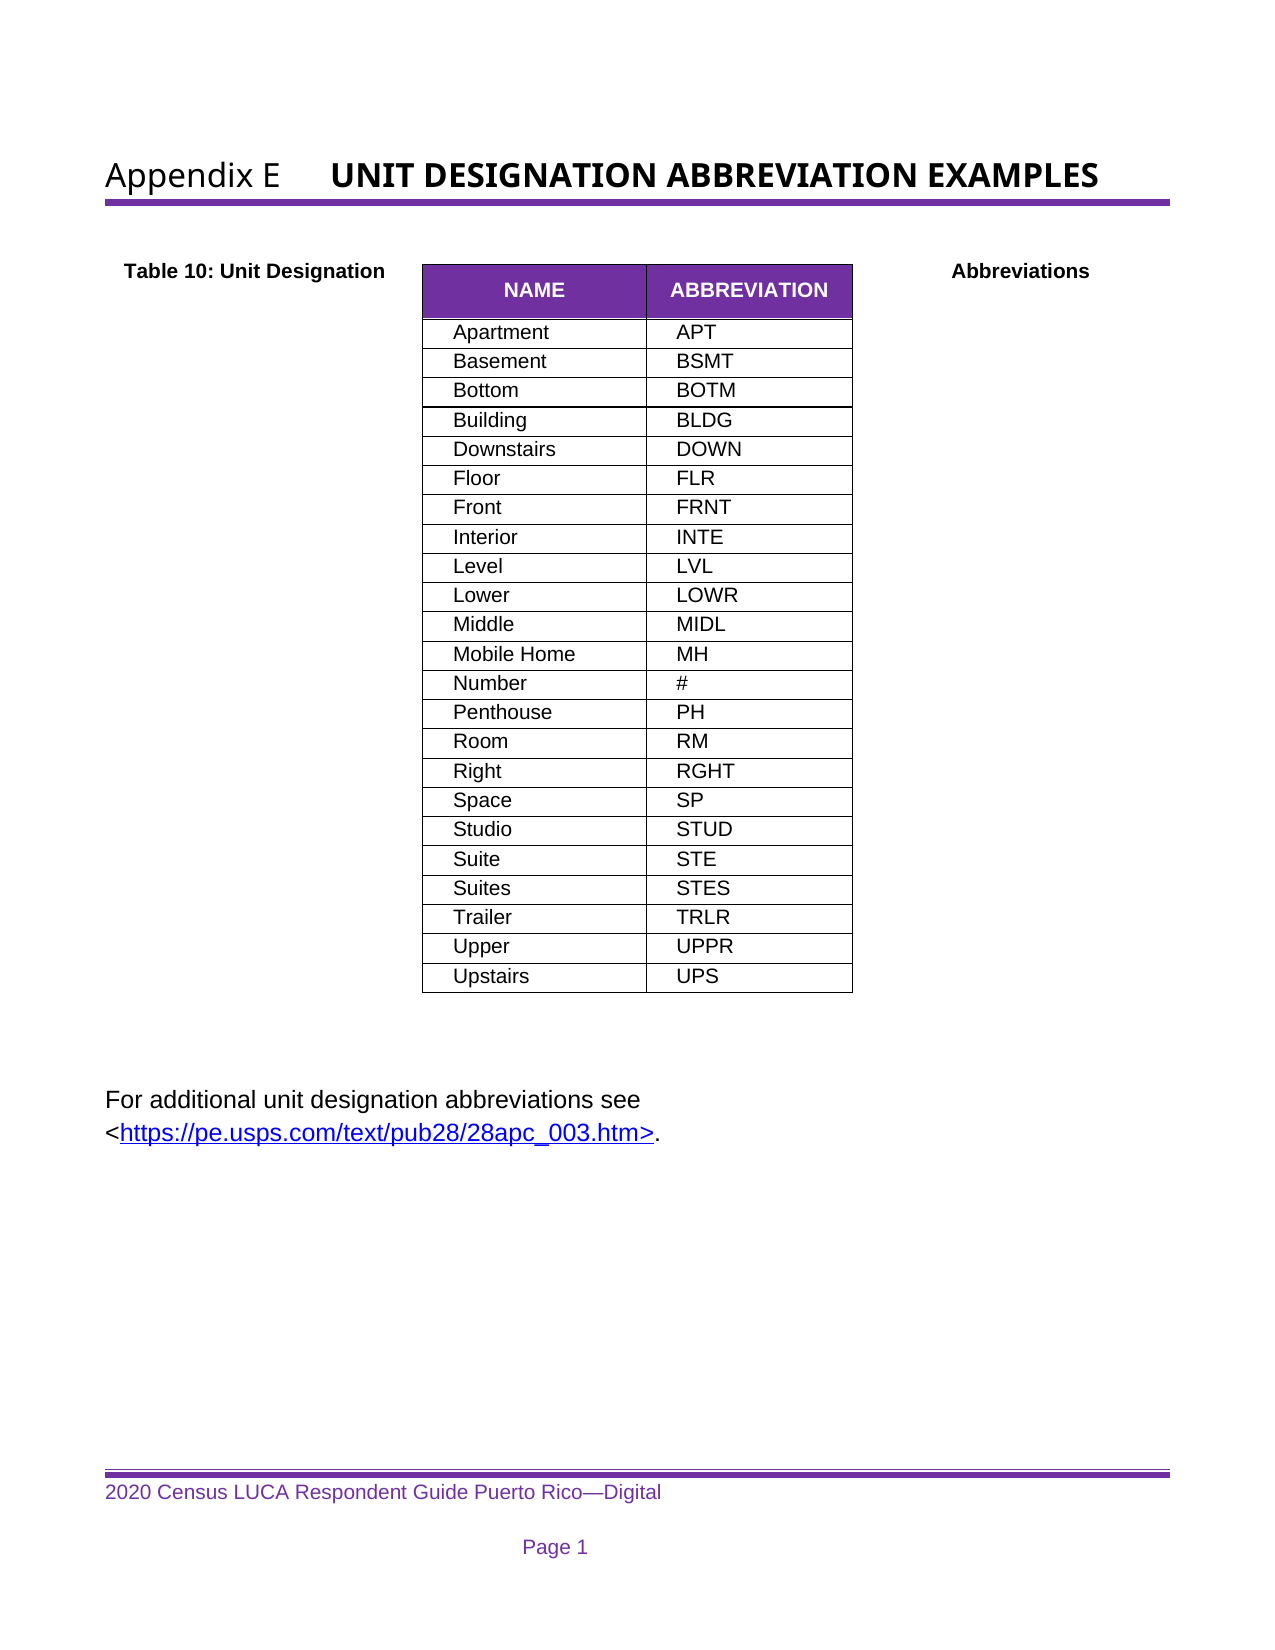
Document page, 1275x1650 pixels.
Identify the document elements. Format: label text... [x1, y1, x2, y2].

table_cell LOWR [647, 583, 852, 611]
table_cell LVL [647, 554, 852, 582]
table_cell UPS [647, 964, 852, 992]
table_cell Bottom [423, 378, 646, 406]
table_cell Right [423, 759, 646, 787]
table_cell FRNT [647, 495, 852, 523]
table_cell STES [647, 876, 852, 904]
table_cell Upstairs [423, 964, 646, 992]
table_cell STE [647, 846, 852, 875]
table_cell BOTM [647, 378, 852, 406]
table_cell Middle [423, 612, 646, 641]
table_cell Floor [423, 466, 646, 494]
table_cell STUD [647, 817, 852, 845]
table_cell Level [423, 554, 646, 582]
subtitle Unit Designation Abbreviation Examples [105, 152, 1170, 199]
table_cell Penthouse [423, 700, 646, 728]
table_cell BLDG [647, 408, 852, 436]
table_cell MIDL [647, 612, 852, 641]
table_cell BSMT [647, 349, 852, 377]
table_cell Suite [423, 846, 646, 875]
table_cell FLR [647, 466, 852, 494]
table_cell Trailer [423, 905, 646, 933]
text For additional unit designation abbreviations see <https://pe.usps.com/text/pub28/28apc_003.htm>. [105, 1085, 1170, 1147]
table_cell Room [423, 729, 646, 758]
table_cell Apartment [423, 320, 646, 348]
table_cell Lower [423, 583, 646, 611]
table_cell Studio [423, 817, 646, 845]
table_cell SP [647, 788, 852, 816]
table_cell TRLR [647, 905, 852, 933]
table_cell Front [423, 495, 646, 523]
table_cell Interior [423, 525, 646, 553]
table_header Abbreviation [647, 265, 852, 318]
table_cell Space [423, 788, 646, 816]
table_cell Basement [423, 349, 646, 377]
table_cell Building [423, 408, 646, 436]
table_cell PH [647, 700, 852, 728]
table_cell MH [647, 642, 852, 670]
table_cell RGHT [647, 759, 852, 787]
table_header Name [423, 265, 646, 318]
text Table 10: Unit Designation Abbreviations [105, 258, 1170, 282]
table_cell Downstairs [423, 437, 646, 465]
table_cell DOWN [647, 437, 852, 465]
table_cell Mobile Home [423, 642, 646, 670]
table_cell Number [423, 671, 646, 699]
table_cell Suites [423, 876, 646, 904]
table_cell RM [647, 729, 852, 758]
table_cell APT [647, 320, 852, 348]
table_cell Upper [423, 934, 646, 962]
table_cell # [647, 671, 852, 699]
table_cell UPPR [647, 934, 852, 962]
table_cell INTE [647, 525, 852, 553]
